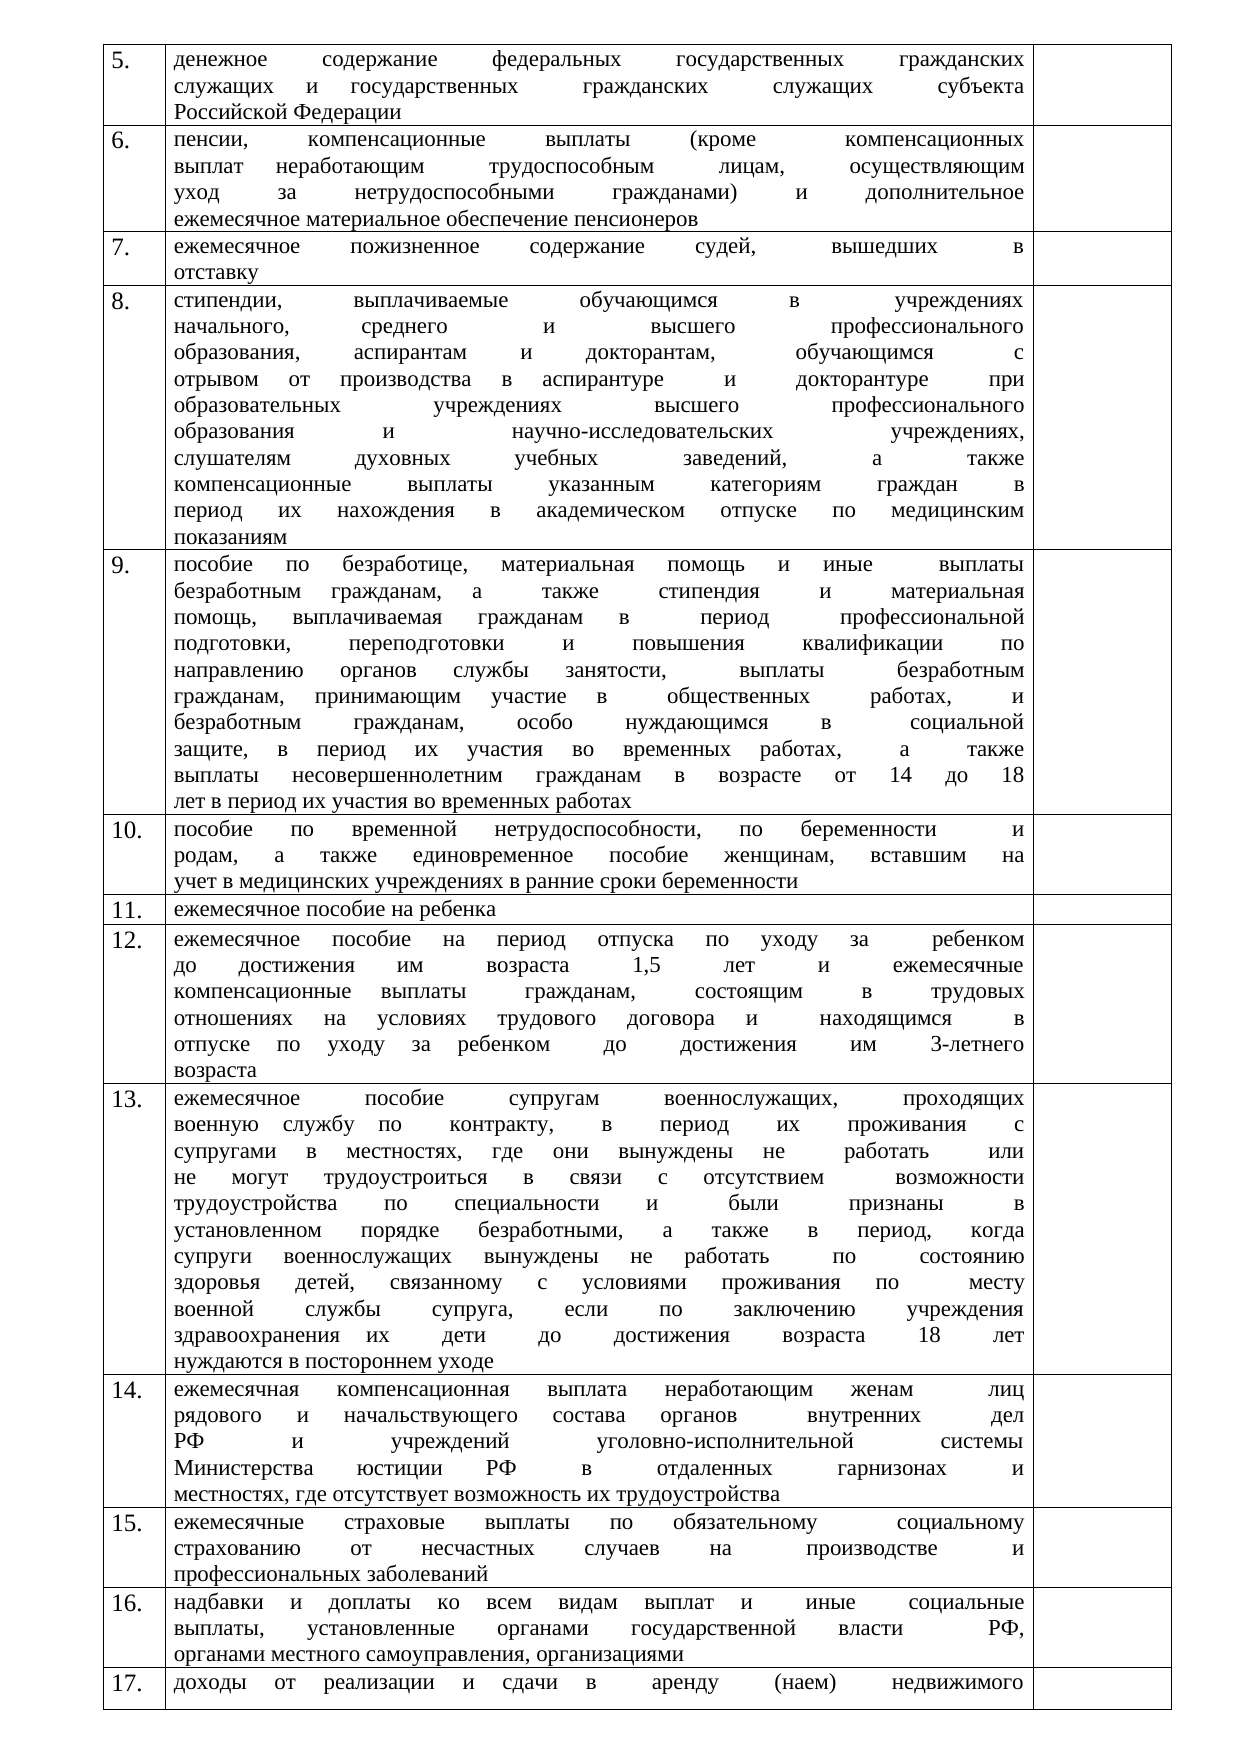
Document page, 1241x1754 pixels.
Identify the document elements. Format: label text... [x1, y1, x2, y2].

table_cell стипендии, выплачиваемые обучающимся в учреждениях начального, среднего и высшего профессионального образования, аспирантам и докторантам, обучающимся с отрывом от производства в аспирантуре и докторантуре при образовательных учреждениях высшего профессионального образования и научно-исследовательских учреждениях, слушателям духовных учебных заведений, а также компенсационные выплаты указанным категориям граждан в период их нахождения в академическом отпуске по медицинским показаниям [166, 286, 1033, 549]
table_cell 10. [104, 815, 165, 894]
table_cell [1034, 1375, 1171, 1507]
table_cell ежемесячная компенсационная выплата неработающим женам лиц рядового и начальствующего состава органов внутренних дел РФ и учреждений уголовно-исполнительной системы Министерства юстиции РФ в отдаленных гарнизонах и местностях, где отсутствует возможность их трудоустройства [166, 1375, 1033, 1507]
table_cell [1034, 232, 1171, 285]
table_cell ежемесячное пособие на период отпуска по уходу за ребенком до достижения им возраста 1,5 лет и ежемесячные компенсационные выплаты гражданам, состоящим в трудовых отношениях на условиях трудового договора и находящимся в отпуске по уходу за ребенком до достижения им 3-летнего возраста [166, 925, 1033, 1083]
table_cell ежемесячное пособие на ребенка [166, 895, 1033, 924]
table_cell [1034, 45, 1171, 124]
table_cell надбавки и доплаты ко всем видам выплат и иные социальные выплаты, установленные органами государственной власти РФ, органами местного самоуправления, организациями [166, 1588, 1033, 1667]
table_cell денежное содержание федеральных государственных гражданских служащих и государственных гражданских служащих субъекта Российской Федерации [166, 45, 1033, 124]
table_cell 14. [104, 1375, 165, 1507]
table_cell 11. [104, 895, 165, 924]
table_cell [1034, 1588, 1171, 1667]
table_cell [1034, 126, 1171, 231]
table_cell ежемесячное пожизненное содержание судей, вышедших в отставку [166, 232, 1033, 285]
table_cell 7. [104, 232, 165, 285]
table_cell [1034, 550, 1171, 814]
table_cell 17. [104, 1668, 165, 1708]
table_cell [1034, 1508, 1171, 1587]
table_cell ежемесячное пособие супругам военнослужащих, проходящих военную службу по контракту, в период их проживания с супругами в местностях, где они вынуждены не работать или не могут трудоустроиться в связи с отсутствием возможности трудоустройства по специальности и были признаны в установленном порядке безработными, а также в период, когда супруги военнослужащих вынуждены не работать по состоянию здоровья детей, связанному с условиями проживания по месту военной службы супруга, если по заключению учреждения здравоохранения их дети до достижения возраста 18 лет нуждаются в постороннем уходе [166, 1084, 1033, 1374]
table_cell пенсии, компенсационные выплаты (кроме компенсационных выплат неработающим трудоспособным лицам, осуществляющим уход за нетрудоспособными гражданами) и дополнительное ежемесячное материальное обеспечение пенсионеров [166, 126, 1033, 231]
table_cell 5. [104, 45, 165, 124]
table_cell [1034, 1084, 1171, 1374]
table_cell 13. [104, 1084, 165, 1374]
table_cell [1034, 1668, 1171, 1708]
table_cell [1034, 815, 1171, 894]
table_cell 6. [104, 126, 165, 231]
table_cell 9. [104, 550, 165, 814]
table_cell [1034, 286, 1171, 549]
table_cell 12. [104, 925, 165, 1083]
table_cell 15. [104, 1508, 165, 1587]
table_cell [1034, 895, 1171, 924]
table_cell [1034, 925, 1171, 1083]
table_cell 8. [104, 286, 165, 549]
table_cell пособие по временной нетрудоспособности, по беременности и родам, а также единовременное пособие женщинам, вставшим на учет в медицинских учреждениях в ранние сроки беременности [166, 815, 1033, 894]
table_cell 16. [104, 1588, 165, 1667]
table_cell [166, 1668, 1033, 1708]
table_cell ежемесячные страховые выплаты по обязательному социальному страхованию от несчастных случаев на производстве и профессиональных заболеваний [166, 1508, 1033, 1587]
table_cell пособие по безработице, материальная помощь и иные выплаты безработным гражданам, а также стипендия и материальная помощь, выплачиваемая гражданам в период профессиональной подготовки, переподготовки и повышения квалификации по направлению органов службы занятости, выплаты безработным гражданам, принимающим участие в общественных работах, и безработным гражданам, особо нуждающимся в социальной защите, в период их участия во временных работах, а также выплаты несовершеннолетним гражданам в возрасте от 14 до 18 лет в период их участия во временных работах [166, 550, 1033, 814]
